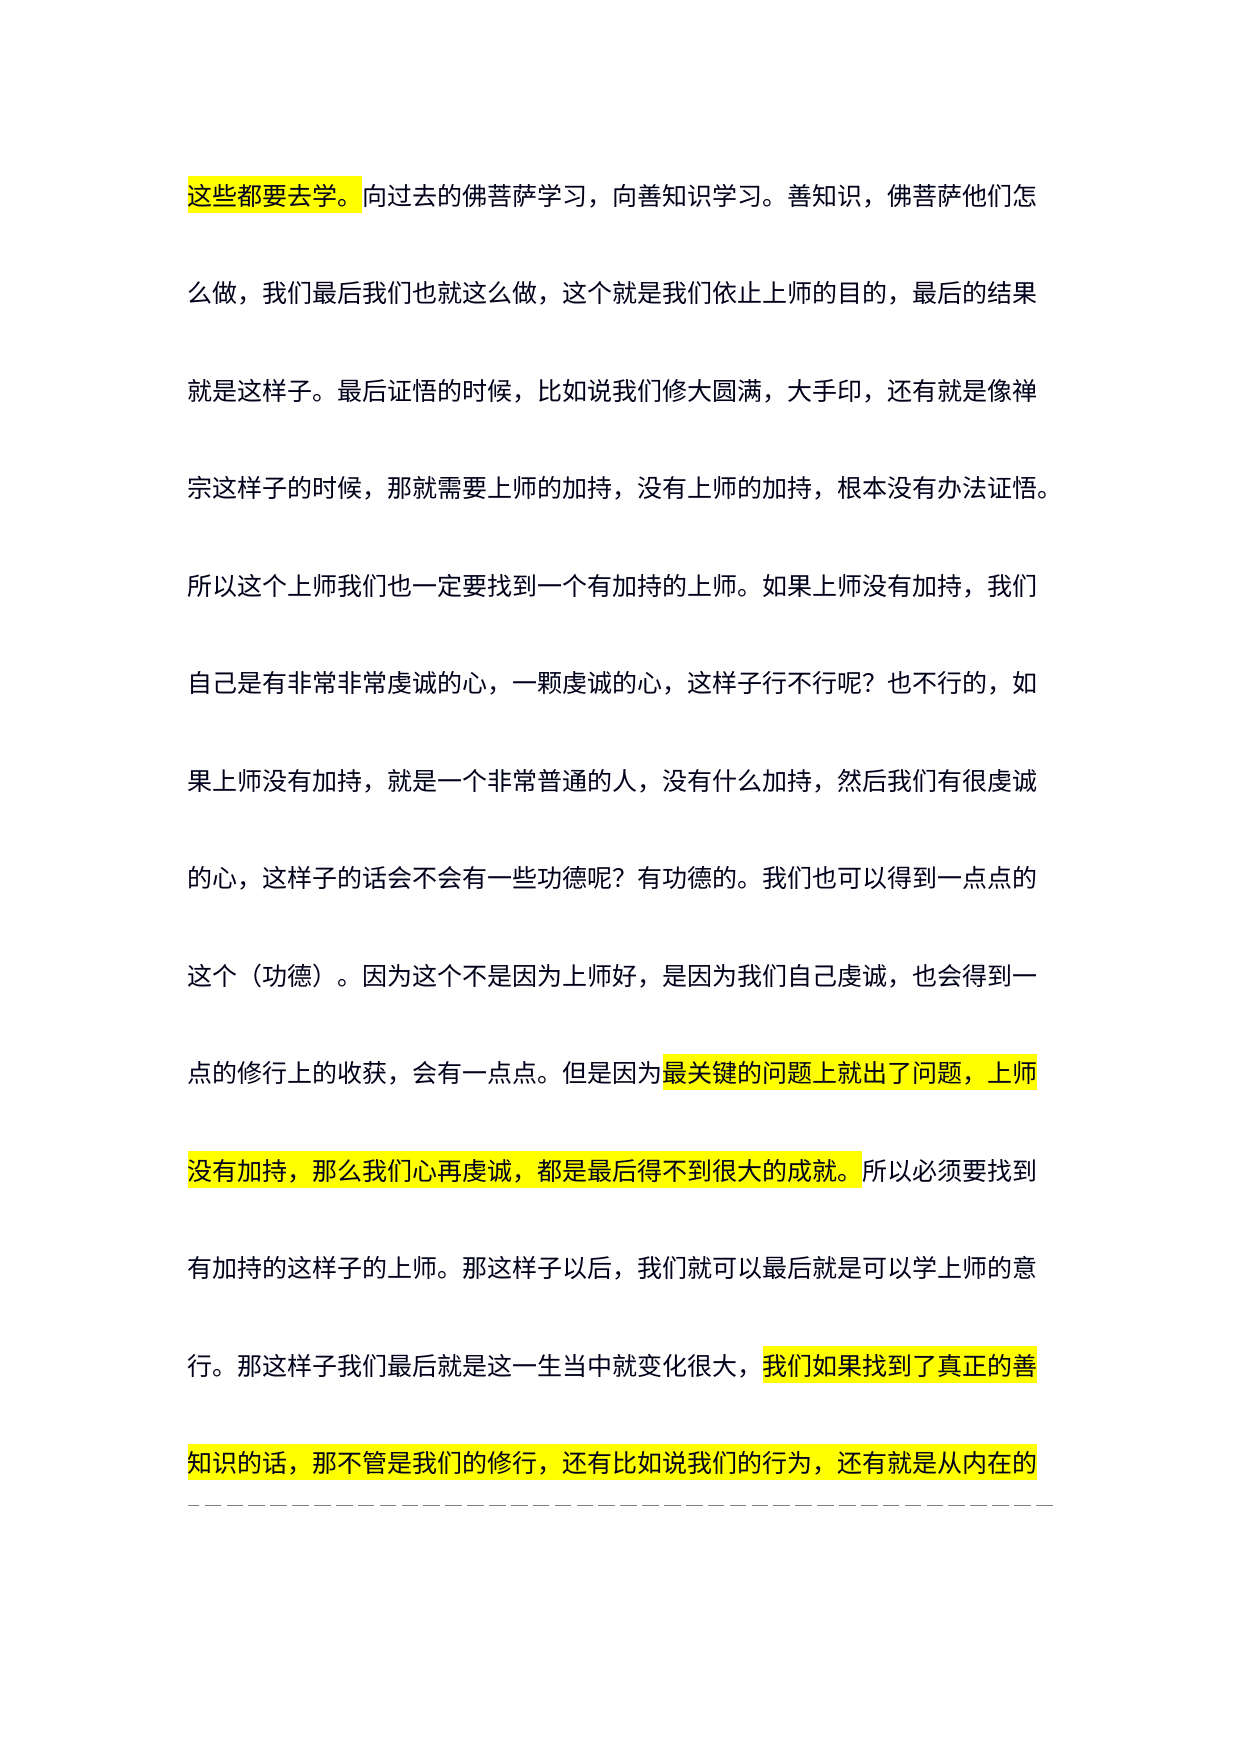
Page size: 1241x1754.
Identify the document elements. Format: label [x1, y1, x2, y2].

text [187, 162, 1053, 1506]
